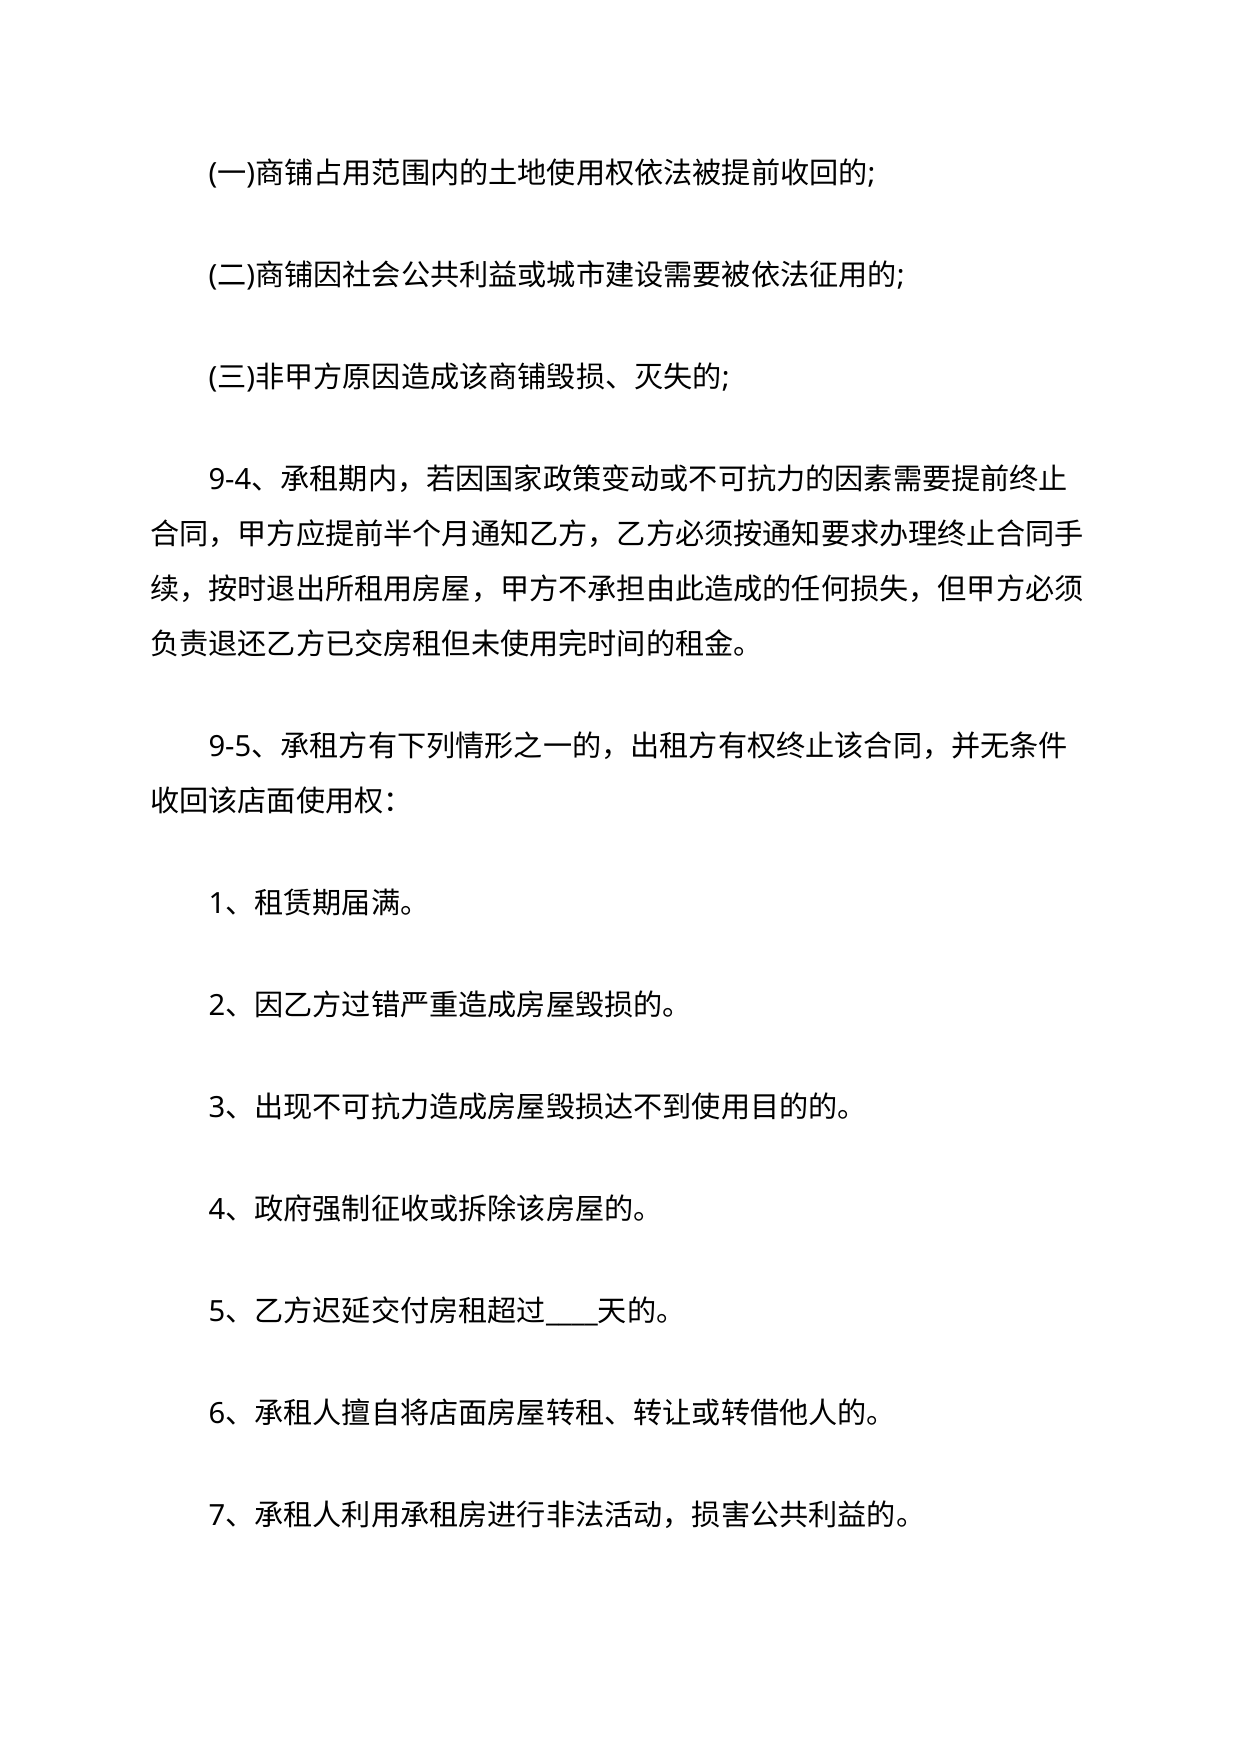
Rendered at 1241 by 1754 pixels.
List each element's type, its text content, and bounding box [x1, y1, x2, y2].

text (一)商铺占用范围内的土地使用权依法被提前收回的; [150, 150, 1090, 192]
text 6、承租人擅自将店面房屋转租、转让或转借他人的。 [150, 1389, 1090, 1432]
text 4、政府强制征收或拆除该房屋的。 [150, 1185, 1090, 1228]
text 7、承租人利用承租房进行非法活动，损害公共利益的。 [150, 1491, 1090, 1533]
text 2、因乙方过错严重造成房屋毁损的。 [150, 981, 1090, 1024]
text 9-4、承租期内，若因国家政策变动或不可抗力的因素需要提前终止合同，甲方应提前半个月通知乙方，乙方必须按通知要求办理终止合同手续，按时退出所租用房屋，甲方不承担由此造成的任何损失，但甲方必须负责退还乙方已交房租但未使用完时间的租金。 [150, 456, 1090, 663]
text 1、租赁期届满。 [150, 879, 1090, 922]
text (二)商铺因社会公共利益或城市建设需要被依法征用的; [150, 252, 1090, 294]
text (三)非甲方原因造成该商铺毁损、灭失的; [150, 354, 1090, 396]
text 9-5、承租方有下列情形之一的，出租方有权终止该合同，并无条件收回该店面使用权： [150, 722, 1090, 820]
text 3、出现不可抗力造成房屋毁损达不到使用目的的。 [150, 1083, 1090, 1126]
text 5、乙方迟延交付房租超过____天的。 [150, 1287, 1090, 1329]
